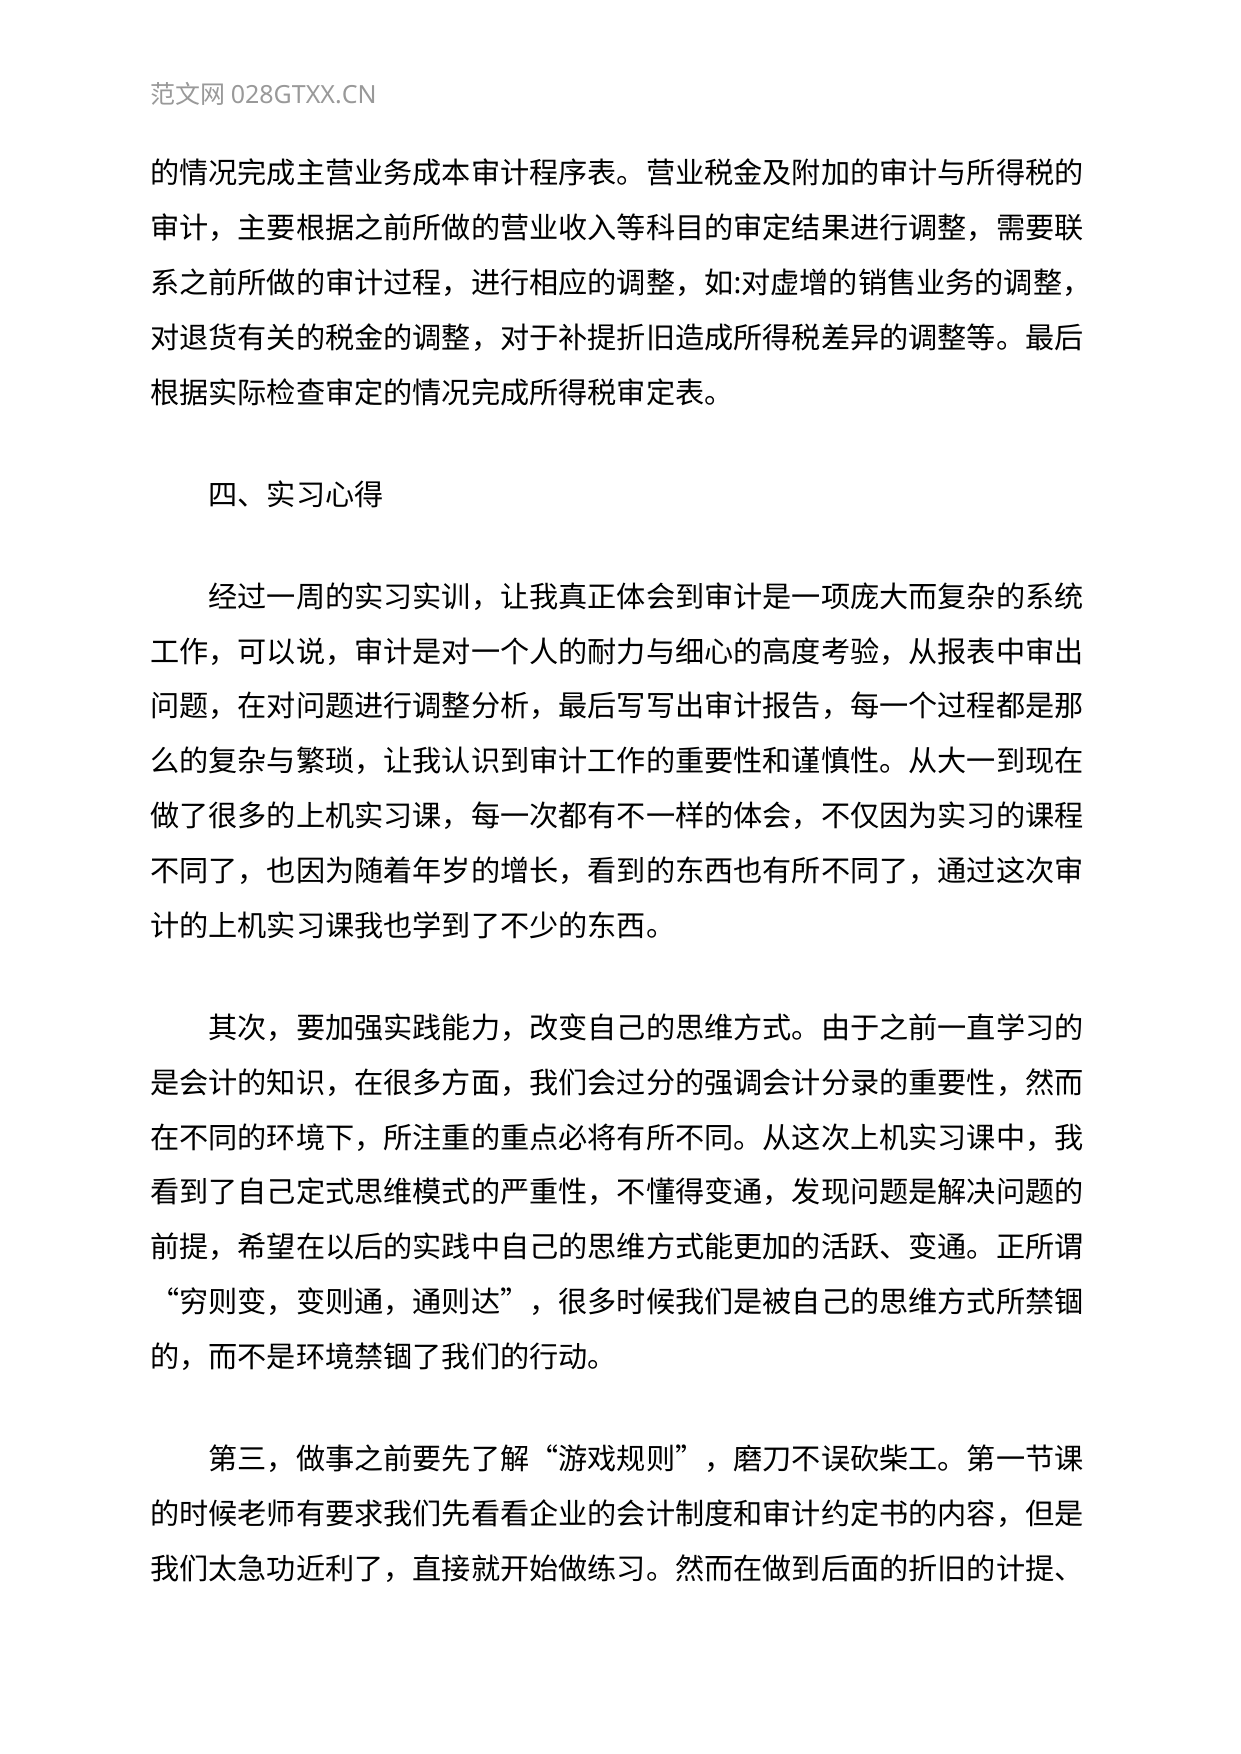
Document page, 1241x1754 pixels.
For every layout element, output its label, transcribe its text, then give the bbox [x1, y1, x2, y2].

text 其次，要加强实践能力，改变自己的思维方式。由于之前一直学习的是会计的知识，在很多方面，我们会过分的强调会计分录的重要性，然而在不同的环境下，所注重的重点必将有所不同。从这次上机实习课中，我看到了自己定式思维模式的严重性，不懂得变通，发现问题是解决问题的前提，希望在以后的实践中自己的思维方式能更加的活跃、变通。正所谓“穷则变，变则通，通则达”，很多时候我们是被自己的思维方式所禁锢的，而不是环境禁锢了我们的行动。 [150, 1004, 1090, 1376]
text 四、实习心得 [150, 471, 1090, 514]
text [150, 1436, 1090, 1588]
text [150, 150, 1090, 412]
text 经过一周的实习实训，让我真正体会到审计是一项庞大而复杂的系统工作，可以说，审计是对一个人的耐力与细心的高度考验，从报表中审出问题，在对问题进行调整分析，最后写写出审计报告，每一个过程都是那么的复杂与繁琐，让我认识到审计工作的重要性和谨慎性。从大一到现在做了很多的上机实习课，每一次都有不一样的体会，不仅因为实习的课程不同了，也因为随着年岁的增长，看到的东西也有所不同了，通过这次审计的上机实习课我也学到了不少的东西。 [150, 573, 1090, 945]
